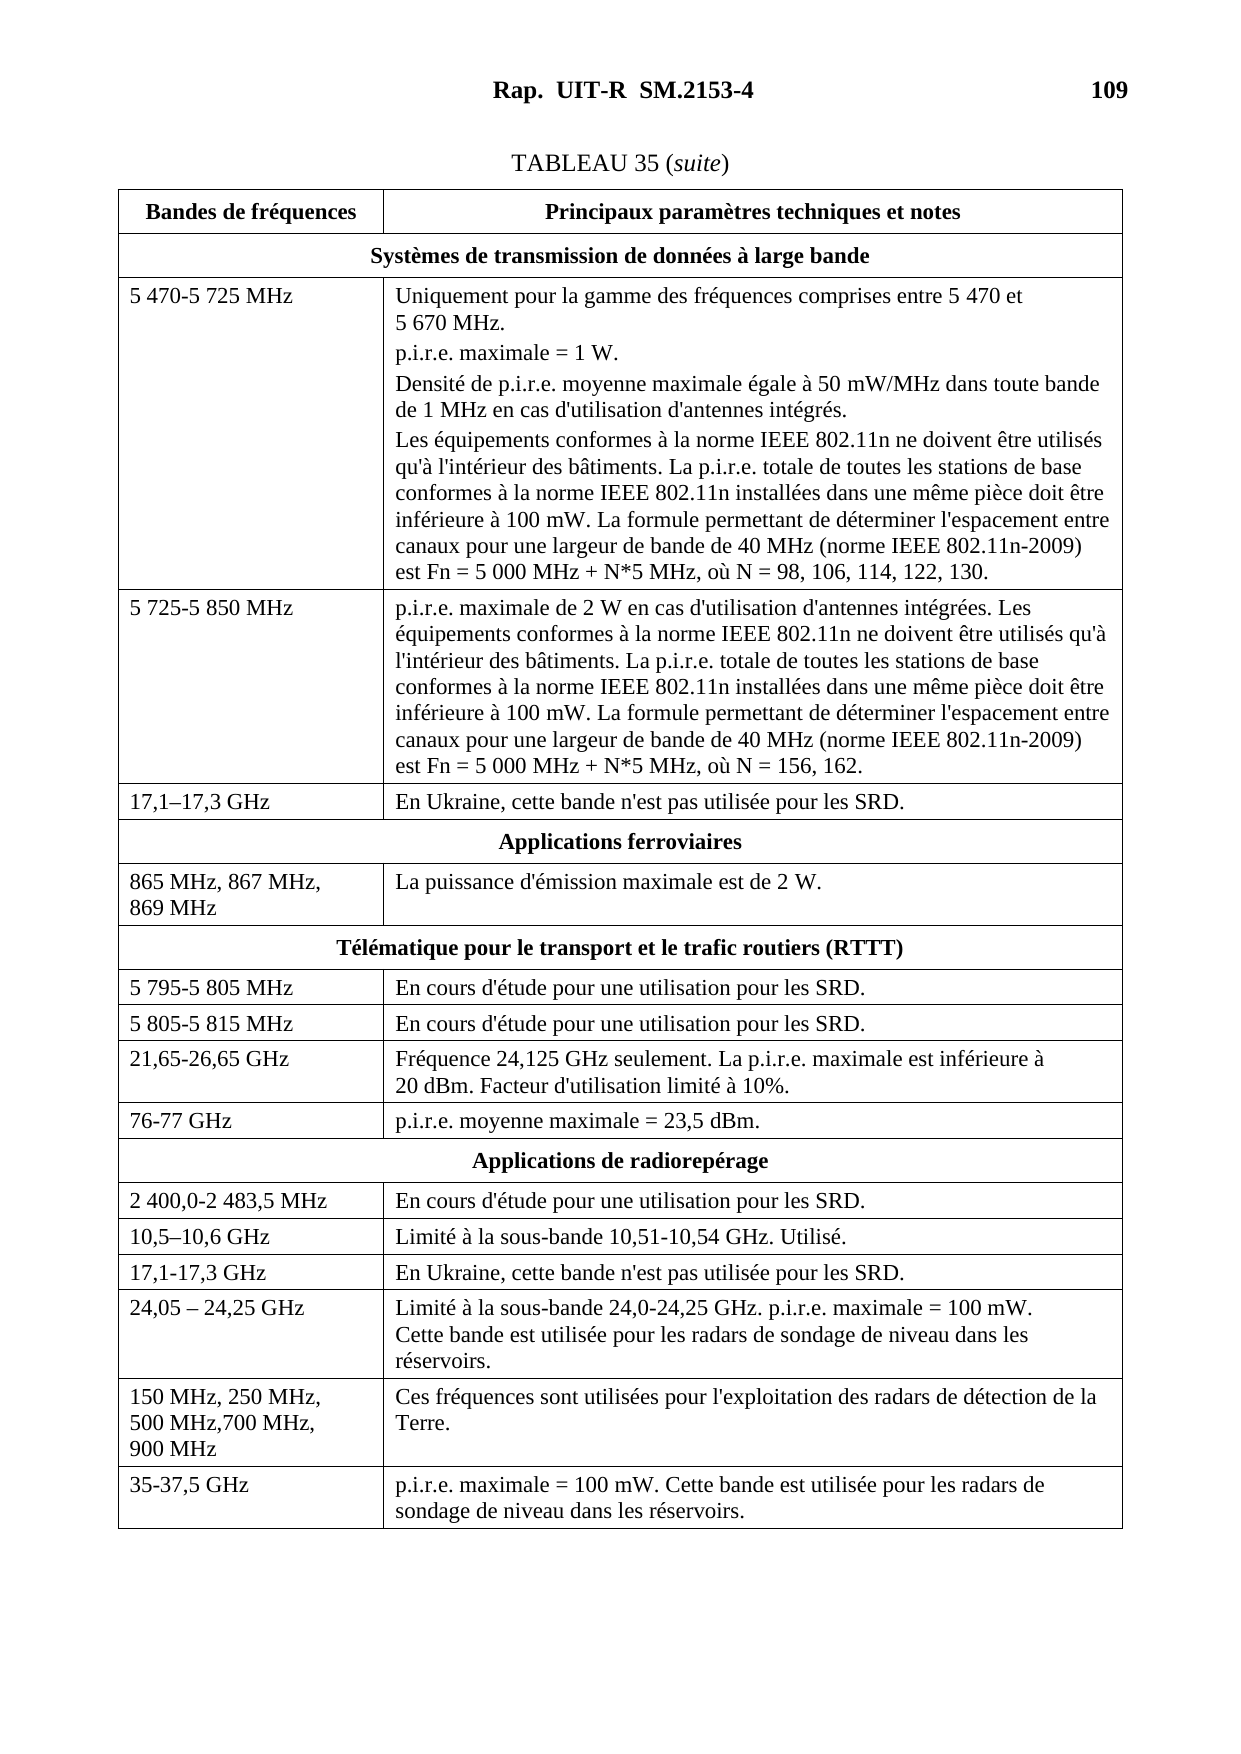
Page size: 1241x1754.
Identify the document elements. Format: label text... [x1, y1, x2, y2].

text TABLEAU 35 (suite) [118, 148, 1122, 176]
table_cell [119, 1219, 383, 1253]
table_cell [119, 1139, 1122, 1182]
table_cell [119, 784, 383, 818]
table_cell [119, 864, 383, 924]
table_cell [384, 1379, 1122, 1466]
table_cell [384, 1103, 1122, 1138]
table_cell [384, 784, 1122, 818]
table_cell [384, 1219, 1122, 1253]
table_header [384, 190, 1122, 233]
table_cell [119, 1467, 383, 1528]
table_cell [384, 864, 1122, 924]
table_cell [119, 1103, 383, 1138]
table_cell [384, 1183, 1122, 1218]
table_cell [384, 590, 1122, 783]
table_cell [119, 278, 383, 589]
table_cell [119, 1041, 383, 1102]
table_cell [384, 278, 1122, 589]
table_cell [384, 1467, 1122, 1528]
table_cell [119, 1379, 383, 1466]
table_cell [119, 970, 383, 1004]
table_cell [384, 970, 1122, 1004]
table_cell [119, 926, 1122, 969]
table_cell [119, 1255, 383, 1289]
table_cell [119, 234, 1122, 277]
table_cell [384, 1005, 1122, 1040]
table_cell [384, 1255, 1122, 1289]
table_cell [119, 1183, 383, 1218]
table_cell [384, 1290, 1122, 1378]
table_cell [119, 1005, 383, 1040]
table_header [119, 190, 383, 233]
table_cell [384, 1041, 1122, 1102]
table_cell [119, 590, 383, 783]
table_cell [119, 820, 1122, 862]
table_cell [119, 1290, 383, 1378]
